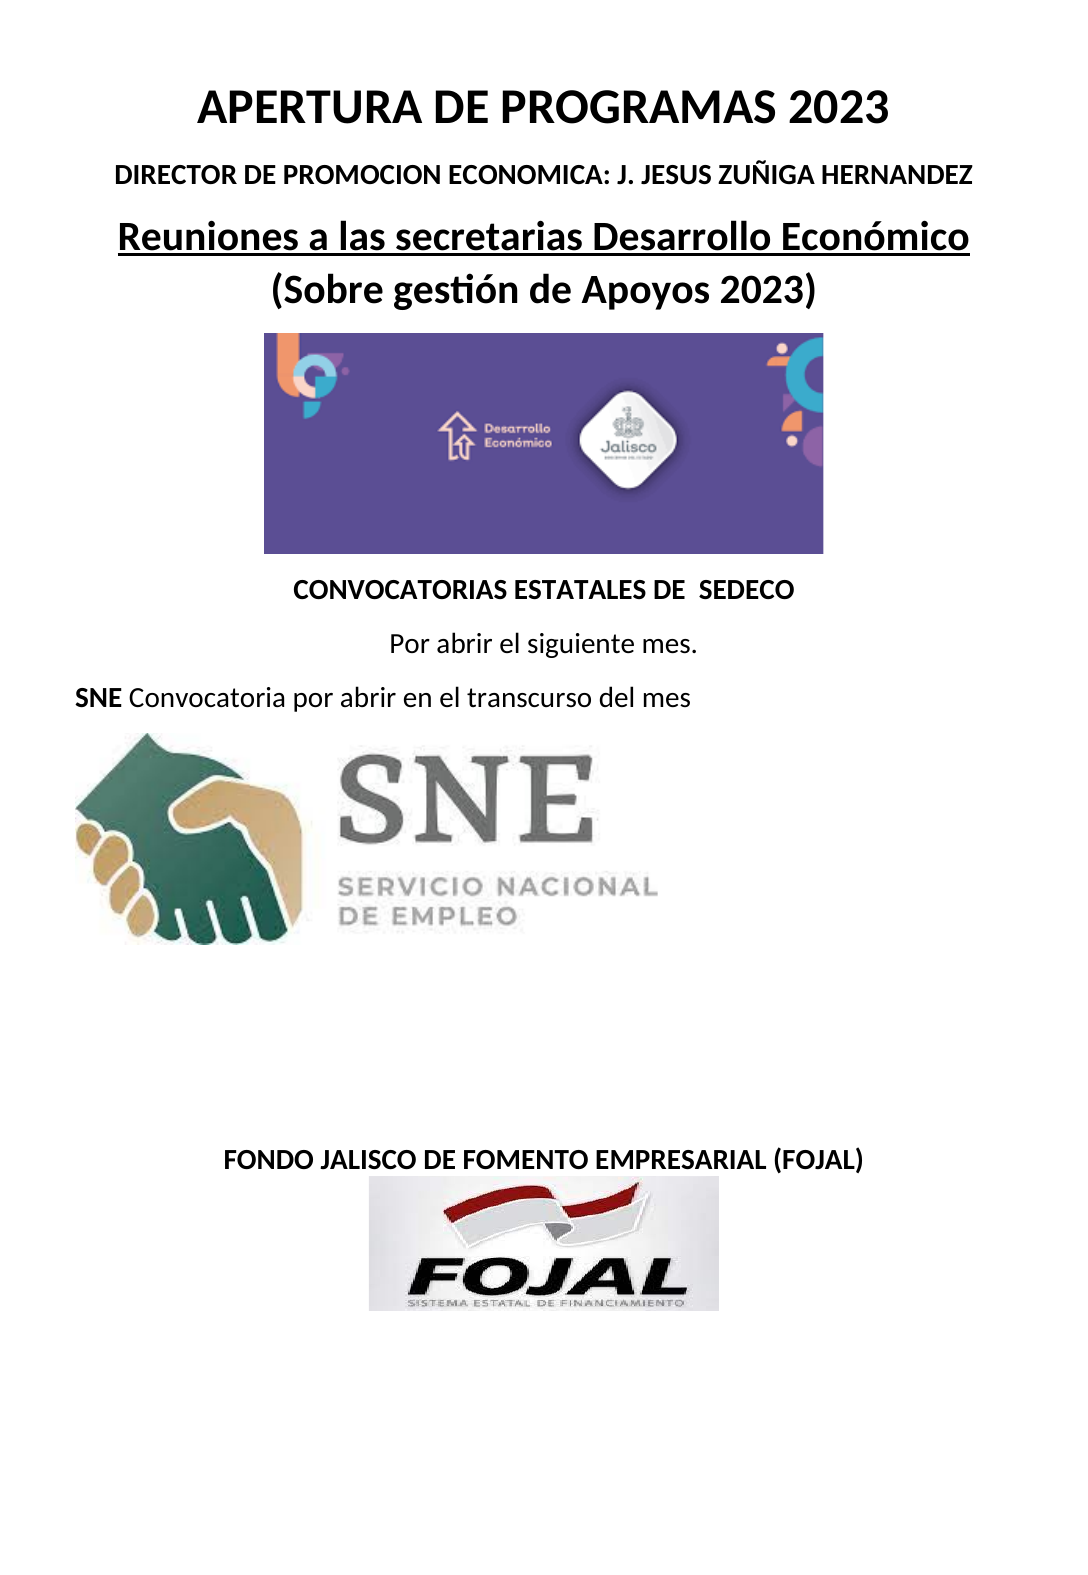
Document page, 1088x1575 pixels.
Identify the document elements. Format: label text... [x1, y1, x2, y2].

text DIRECTOR DE PROMOCION ECONOMICA: J. JESUS ZUÑIGA HERNANDEZ [75, 156, 1012, 191]
text SNE Convocatoria por abrir en el transcurso del mes [75, 679, 1012, 715]
text FONDO JALISCO DE FOMENTO EMPRESARIAL (FOJAL) [75, 1141, 1012, 1176]
text APERTURA DE PROGRAMAS 2023 [75, 75, 1012, 136]
picture [75, 733, 658, 945]
text Por abrir el siguiente mes. [75, 626, 1012, 661]
picture [368, 1176, 719, 1311]
picture [264, 333, 824, 554]
text CONVOCATORIAS ESTATALES DE SEDECO [75, 571, 1012, 607]
text Reuniones a las secretarias Desarrollo Económico (Sobre gestión de Apoyos 2023) [75, 210, 1012, 314]
